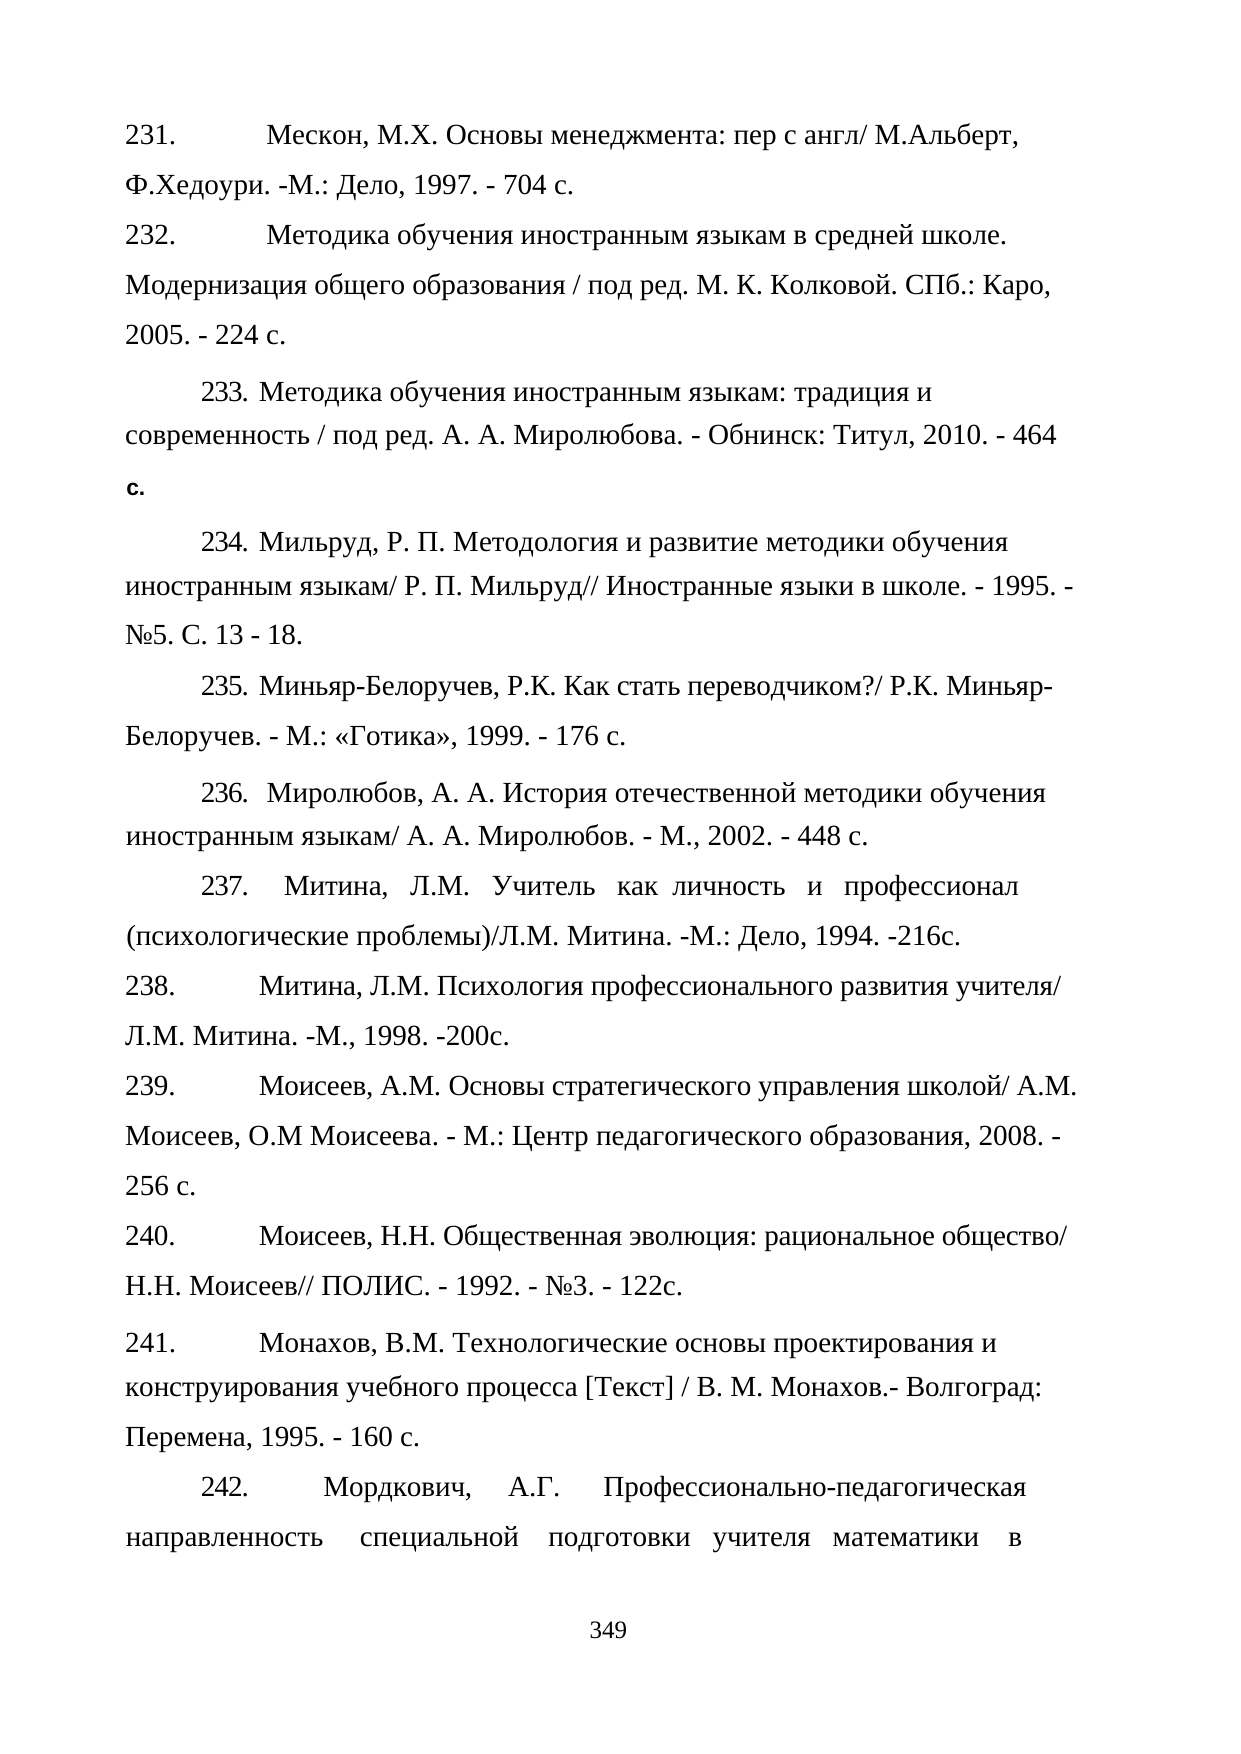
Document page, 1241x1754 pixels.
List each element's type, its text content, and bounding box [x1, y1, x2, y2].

text 234. Мильруд, Р. П. Методология и развитие методики обучения иностранным языкам/ Р. П. Мильруд// Иностранные языки в школе. - 1995. - [125, 517, 1091, 603]
list Методика обучения иностранным языкам в средней школе. Модернизация общего образования / под ред. М. К. Колковой. СПб.: Каро, 2005. - 224 с. [125, 204, 1091, 354]
text 235. Миньяр-Белоручев, Р.К. Как стать переводчиком?/ Р.К. Миньяр- Белоручев. - М.: «Готика», 1999. - 176 с. [125, 654, 1091, 756]
text 237. Митина, Л.М. Учитель как личность и профессионал (психологические проблемы)/Л.М. Митина. -М.: Дело, 1994. -216с. [126, 856, 1035, 956]
text с. [126, 474, 1091, 501]
text 349 [126, 1615, 1091, 1644]
text 233. Методика обучения иностранным языкам: традиция и современность / под ред. А. А. Миролюбова. - Обнинск: Титул, 2010. - 464 [125, 367, 1091, 453]
text 242. Мордкович, А.Г. Профессионально-педагогическая направленность специальной подготовки учителя математики в [126, 1457, 1091, 1557]
list Митина, Л.М. Психология профессионального развития учителя/ Л.М. Митина. -М., 1998. -200с. [125, 956, 1091, 1056]
list Моисеев, A.M. Основы стратегического управления школой/ A.M. Моисеев, О.М Моисеева. - М.: Центр педагогического образования, 2008. -256 с. [125, 1056, 1091, 1206]
list Моисеев, Н.Н. Общественная эволюция: рациональное общество/ Н.Н. Моисеев// ПОЛИС. - 1992. - №3. - 122с. [125, 1206, 1091, 1306]
text Перемена, 1995. - 160 с. [125, 1407, 1091, 1457]
text 236. Миролюбов, А. А. История отечественной методики обучения иностранным языкам/ А. А. Миролюбов. - М., 2002. - 448 с. [126, 768, 1091, 854]
list Мескон, М.Х. Основы менеджмента: пер с англ/ М.Альберт, Ф.Хедоури. -М.: Дело, 1997. - 704 с. [125, 104, 1091, 204]
list Монахов, В.М. Технологические основы проектирования и конструирования учебного процесса [Текст] / В. М. Монахов.- Волгоград: [125, 1318, 1091, 1405]
text №5. С. 13 - 18. [125, 604, 1091, 654]
